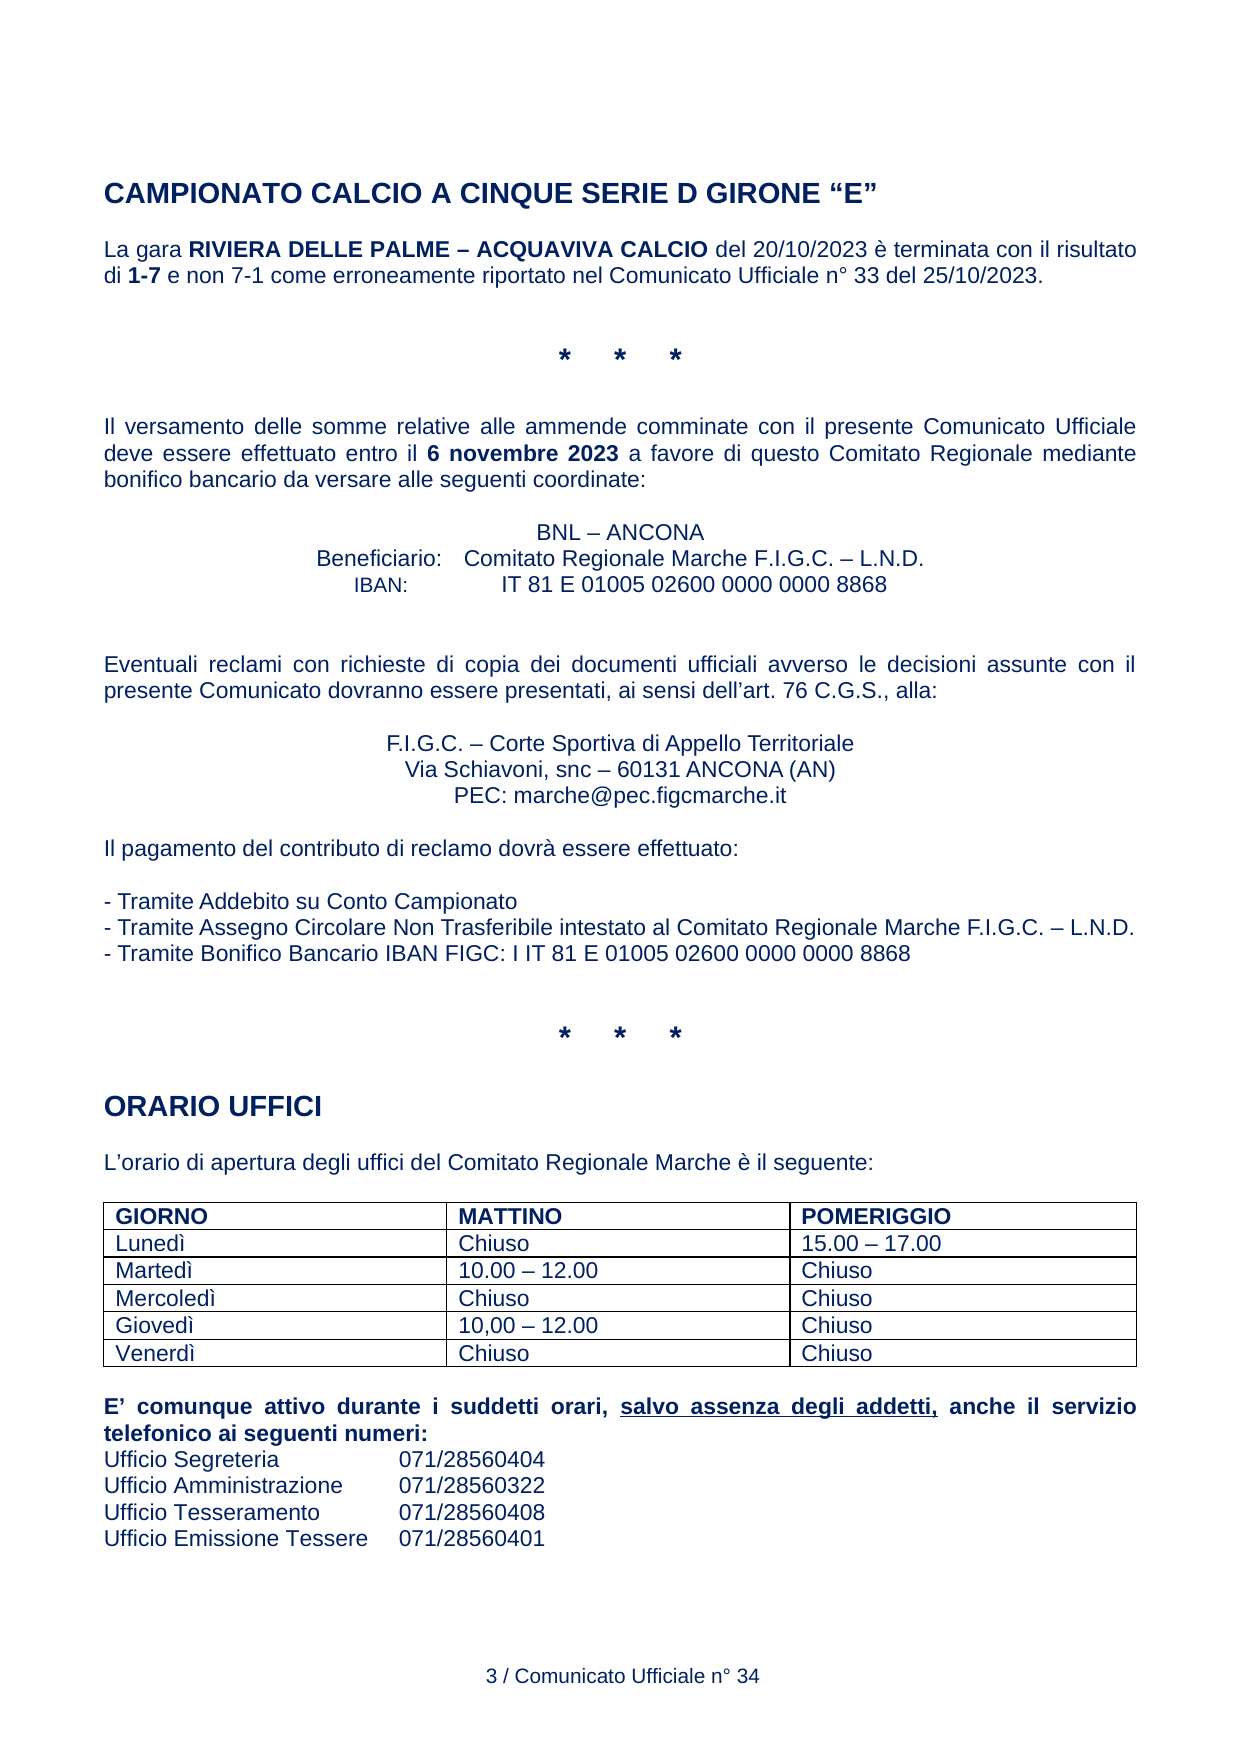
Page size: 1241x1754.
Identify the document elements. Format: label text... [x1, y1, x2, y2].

table_header GIORNO [104, 1203, 446, 1229]
table_cell 15.00 – 17.00 [791, 1230, 1136, 1256]
text F.I.G.C. – Corte Sportiva di Appello Territoriale [103, 729, 1137, 756]
text Beneficiario: Comitato Regionale Marche F.I.G.C. – L.N.D. [103, 545, 1137, 571]
text L’orario di apertura degli uffici del Comitato Regionale Marche è il seguente: [103, 1149, 1137, 1175]
table_cell Mercoledì [104, 1285, 446, 1311]
text Il versamento delle somme relative alle ammende comminate con il presente Comunicato Ufficiale deve essere effettuato entro il 6 novembre 2023 a favore di questo Comitato Regionale mediante bonifico bancario da versare alle seguenti coordinate: [103, 413, 1137, 492]
text BNL – ANCONA [103, 519, 1137, 545]
table_cell Chiuso [447, 1285, 789, 1311]
table_cell Chiuso [791, 1285, 1136, 1311]
table_cell Chiuso [791, 1340, 1136, 1366]
table_cell 10.00 – 12.00 [447, 1258, 789, 1284]
text Eventuali reclami con richieste di copia dei documenti ufficiali avverso le decisioni assunte con il presente Comunicato dovranno essere presentati, ai sensi dell’art. 76 C.G.S., alla: [103, 651, 1137, 703]
table_cell Chiuso [791, 1312, 1136, 1338]
text ORARIO UFFICI [103, 1089, 1137, 1122]
text Ufficio Segreteria 071/28560404 [103, 1446, 1137, 1472]
text CAMPIONATO CALCIO A CINQUE SERIE D GIRONE “E” [103, 176, 1137, 210]
table_header POMERIGGIO [791, 1203, 1136, 1229]
text Ufficio Amministrazione 071/28560322 [103, 1472, 1137, 1499]
table_cell 10,00 – 12.00 [447, 1312, 789, 1338]
text * * * [103, 1019, 1137, 1055]
table_cell Chiuso [447, 1230, 789, 1256]
text * * * [103, 341, 1137, 377]
text La gara RIVIERA DELLE PALME – ACQUAVIVA CALCIO del 20/10/2023 è terminata con il risultato di 1-7 e non 7-1 come erroneamente riportato nel Comunicato Ufficiale n° 33 del 25/10/2023. [103, 236, 1137, 289]
text E’ comunque attivo durante i suddetti orari, salvo assenza degli addetti, anche il servizio telefonico ai seguenti numeri: [103, 1393, 1137, 1446]
text Via Schiavoni, snc – 60131 ANCONA (AN) [103, 756, 1137, 782]
text Il pagamento del contributo di reclamo dovrà essere effettuato: [103, 835, 1137, 861]
text - Tramite Addebito su Conto Campionato [103, 888, 1137, 914]
table_header MATTINO [447, 1203, 789, 1229]
text - Tramite Assegno Circolare Non Trasferibile intestato al Comitato Regionale Marche F.I.G.C. – L.N.D. [103, 914, 1137, 940]
table_cell Chiuso [447, 1340, 789, 1366]
text Ufficio Tesseramento 071/28560408 [103, 1499, 1137, 1525]
table_cell Chiuso [791, 1258, 1136, 1284]
table_cell Venerdì [104, 1340, 446, 1366]
table_cell Martedì [104, 1258, 446, 1284]
table_cell Lunedì [104, 1230, 446, 1256]
text PEC: marche@pec.figcmarche.it [103, 782, 1137, 809]
text Ufficio Emissione Tessere 071/28560401 [103, 1525, 1137, 1551]
text IBAN: IT 81 E 01005 02600 0000 0000 8868 [103, 571, 1137, 598]
text - Tramite Bonifico Bancario IBAN FIGC: I IT 81 E 01005 02600 0000 0000 8868 [103, 940, 1137, 967]
table_cell Giovedì [104, 1312, 446, 1338]
